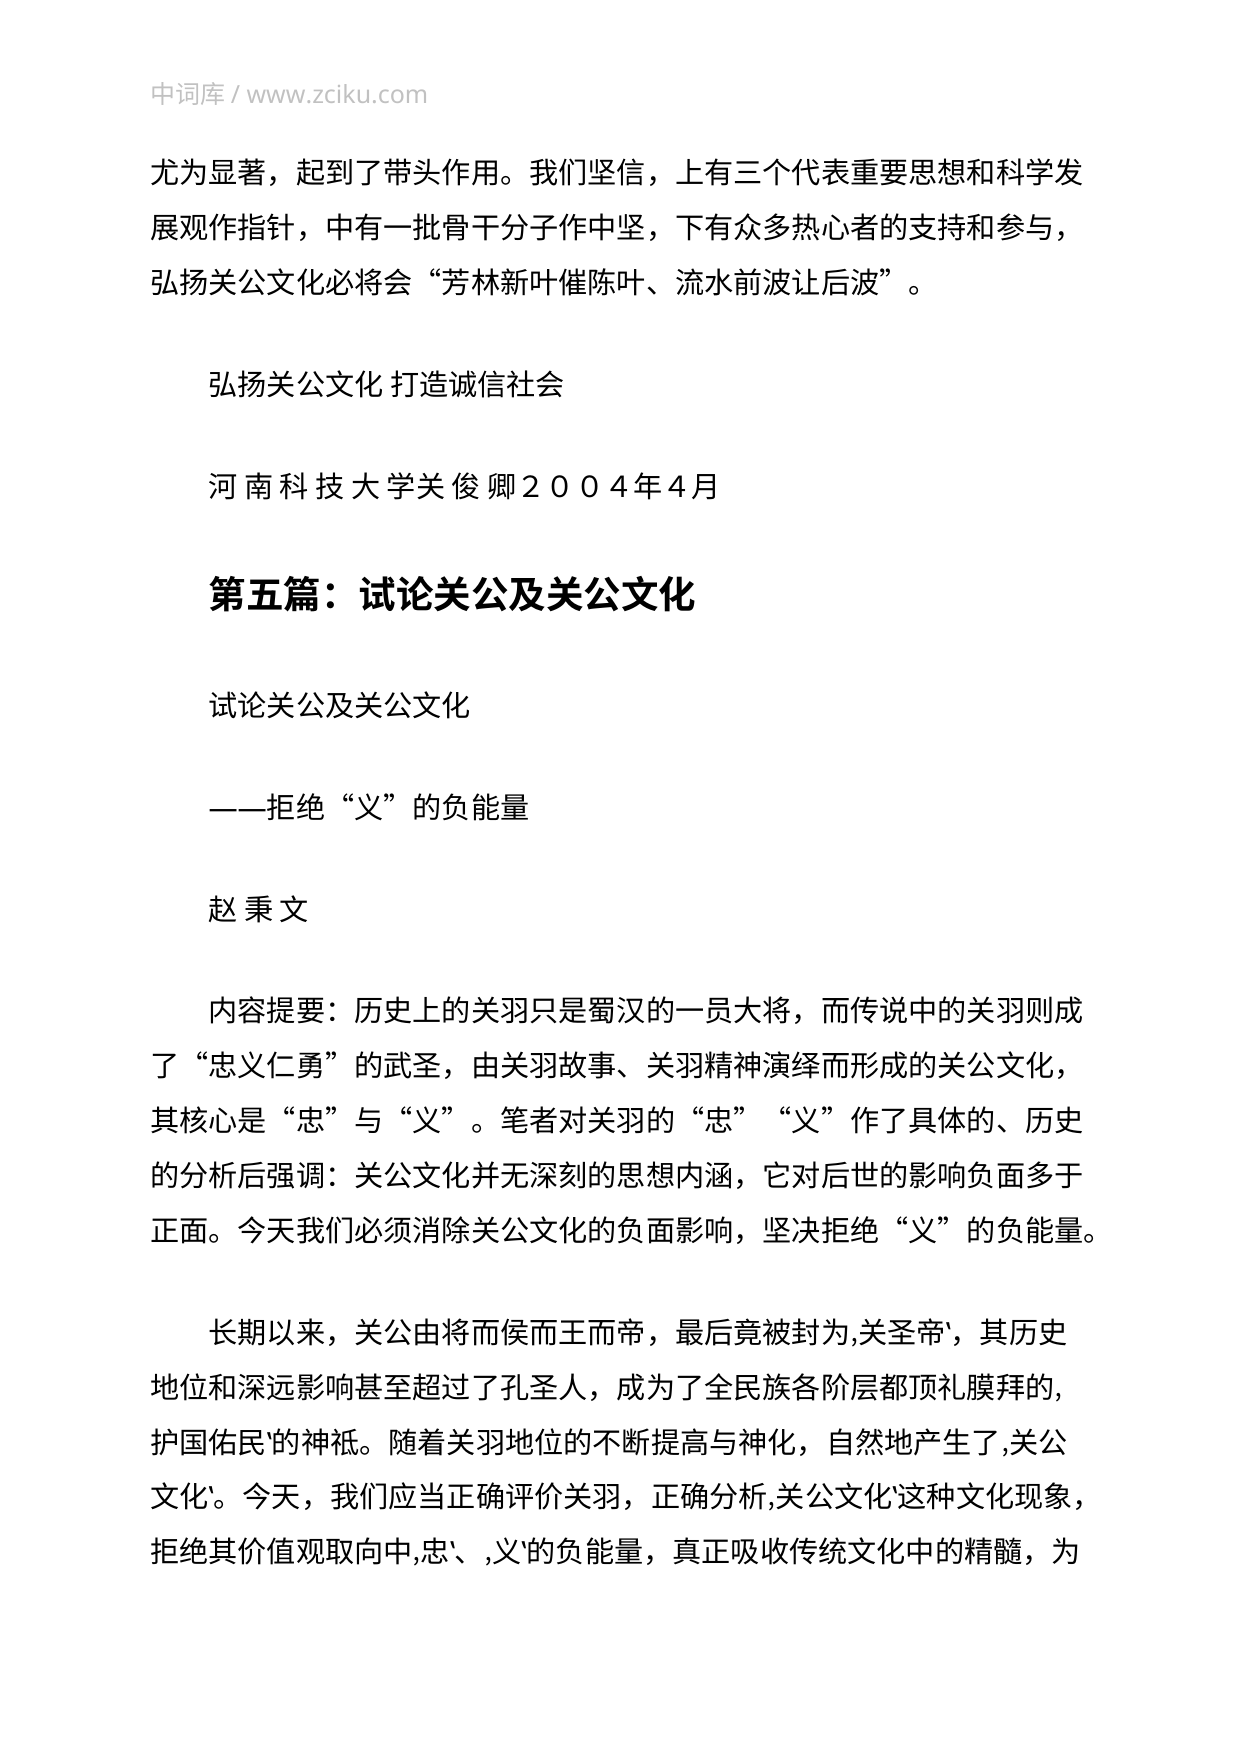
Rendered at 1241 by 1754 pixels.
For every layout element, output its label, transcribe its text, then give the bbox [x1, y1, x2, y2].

text 赵 秉 文 [150, 886, 1090, 928]
text 第五篇：试论关公及关公文化 [150, 565, 1090, 619]
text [150, 1309, 1090, 1571]
text 弘扬关公文化 打造诚信社会 [150, 362, 1090, 404]
text 内容提要：历史上的关羽只是蜀汉的一员大将，而传说中的关羽则成了“忠义仁勇”的武圣，由关羽故事、关羽精神演绎而形成的关公文化，其核心是“忠”与“义”。笔者对关羽的“忠”“义”作了具体的、历史的分析后强调：关公文化并无深刻的思想内涵，它对后世的影响负面多于正面。今天我们必须消除关公文化的负面影响，坚决拒绝“义”的负能量。 [150, 988, 1090, 1250]
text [150, 150, 1090, 302]
text ——拒绝“义”的负能量 [150, 784, 1090, 827]
text 河 南 科 技 大 学关 俊 卿２００４年４月 [150, 463, 1090, 506]
text 试论关公及关公文化 [150, 682, 1090, 725]
